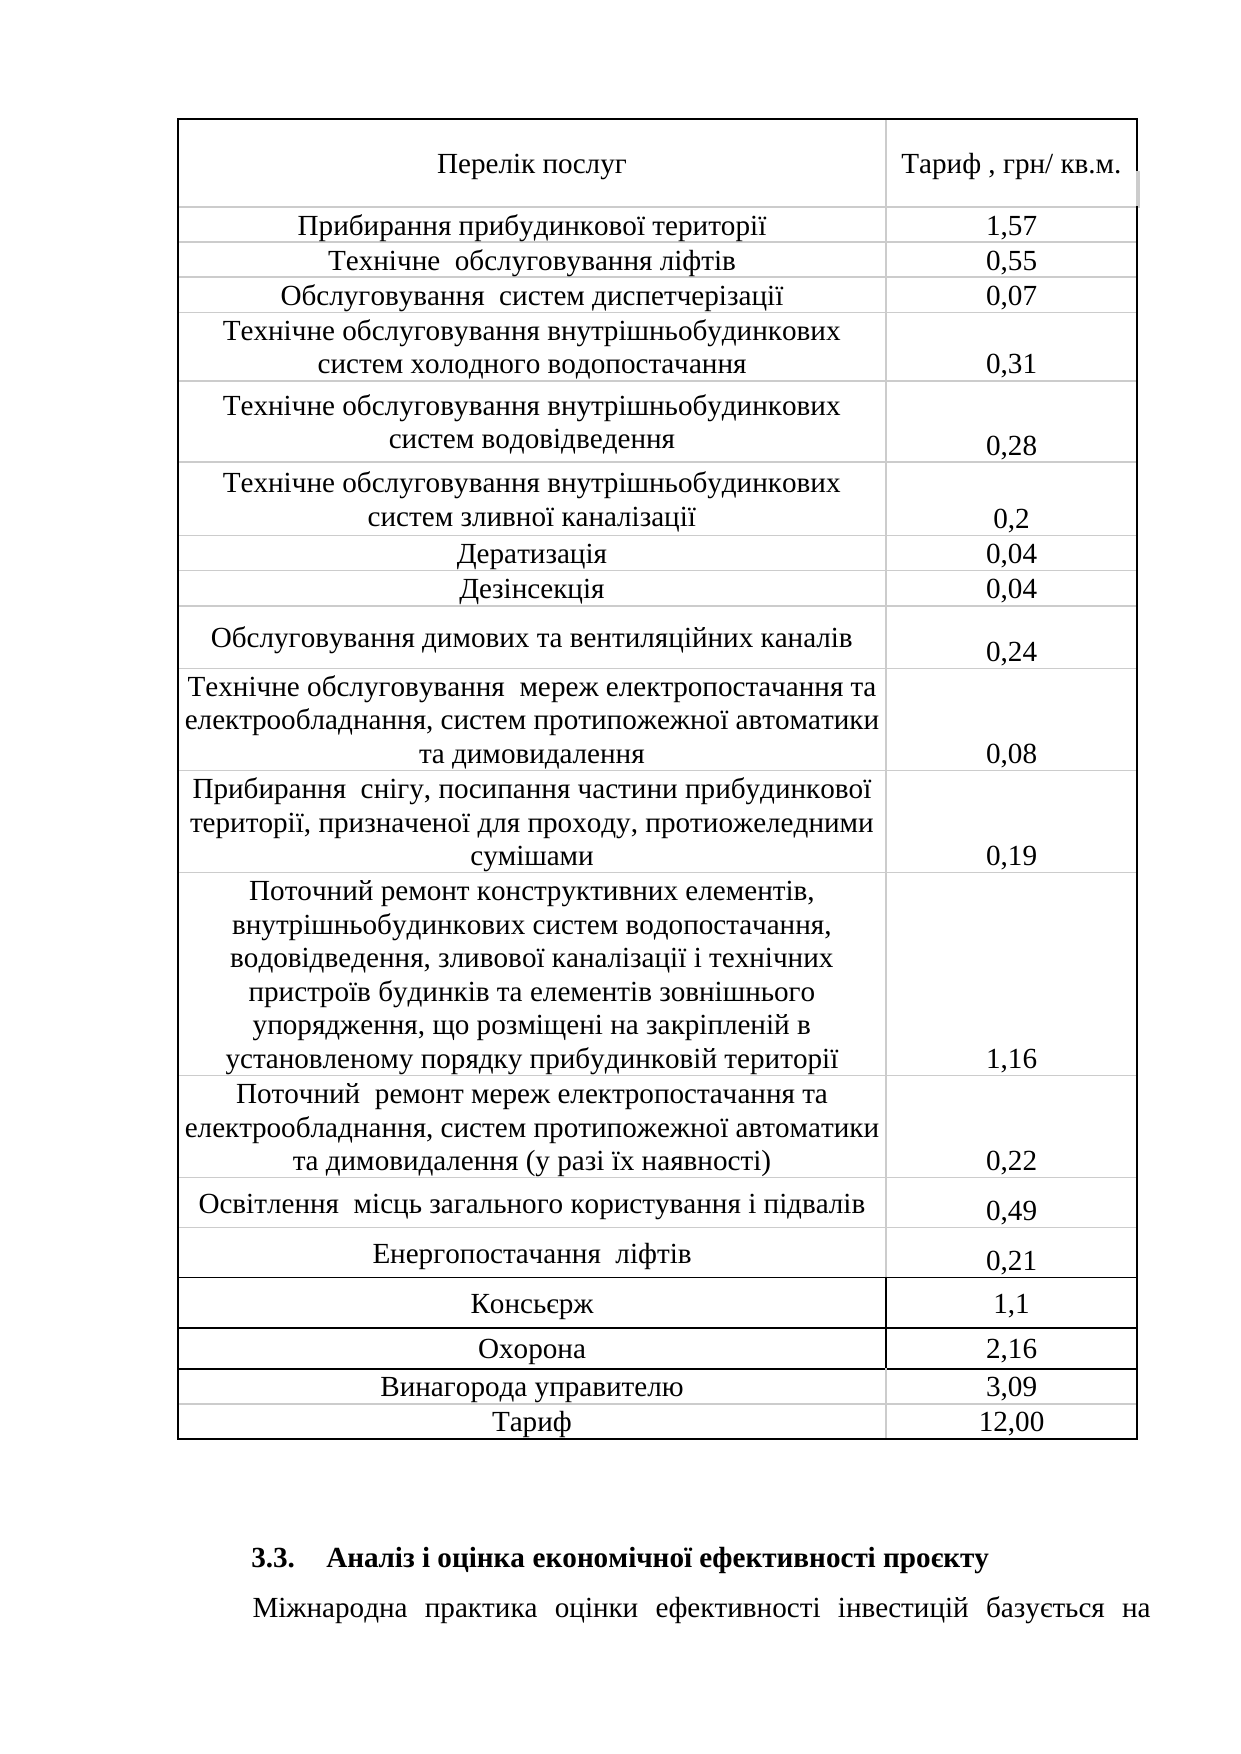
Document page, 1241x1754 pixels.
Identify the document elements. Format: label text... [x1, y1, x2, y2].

list Аналіз і оцінка економічної ефективності проєкту [251, 1540, 1152, 1574]
table_cell Технічне обслуговування внутрішньобудинкових систем водовідведення [179, 382, 885, 461]
table_cell Прибирання снігу, посипання частини прибудинкової території, призначеної для проходу, протиожеледними сумішами [179, 771, 885, 872]
table_cell 0,24 [887, 607, 1136, 667]
table_cell 0,21 [887, 1228, 1136, 1277]
table_cell Технічне обслуговування внутрішньобудинкових систем холодного водопостачання [179, 313, 885, 380]
table_cell Технічне обслуговування мереж електропостачання та електрообладнання, систем протипожежної автоматики та димовидалення [179, 669, 885, 769]
table_cell Освітлення місць загального користування і підвалів [179, 1178, 885, 1227]
table_cell 0,04 [887, 536, 1136, 570]
table_cell 0,04 [887, 571, 1136, 605]
table_cell 2,16 [887, 1329, 1136, 1367]
table_cell 12,00 [887, 1405, 1136, 1438]
table_header Тариф , грн/ кв.м. [887, 120, 1136, 206]
table_cell Дератизація [179, 536, 885, 570]
table_cell 0,2 [887, 463, 1136, 535]
table_cell 0,07 [887, 278, 1136, 311]
table_cell Винагорода управителю [179, 1370, 885, 1403]
table_cell 1,57 [887, 208, 1136, 241]
table_header Перелік послуг [179, 120, 885, 206]
table_cell 0,49 [887, 1178, 1136, 1227]
table_cell 0,19 [887, 771, 1136, 872]
table_cell Дезінсекція [179, 571, 885, 605]
table_cell Охорона [179, 1329, 885, 1367]
table_cell Тариф [179, 1405, 885, 1438]
table_cell Прибирання прибудинкової території [179, 208, 885, 241]
table_cell Обслуговування систем диспетчерізації [179, 278, 885, 311]
table_cell Технічне обслуговування ліфтів [179, 243, 885, 276]
table_cell Поточний ремонт мереж електропостачання та електрообладнання, систем протипожежної автоматики та димовидалення (у разі їх наявності) [179, 1076, 885, 1177]
table_cell Технічне обслуговування внутрішньобудинкових систем зливної каналізації [179, 463, 885, 535]
table_cell 1,16 [887, 873, 1136, 1074]
table_cell 0,08 [887, 669, 1136, 769]
table_cell Поточний ремонт конструктивних елементів, внутрішньобудинкових систем водопостачання, водовідведення, зливової каналізації і технічних пристроїв будинків та елементів зовнішнього упорядження, що розміщені на закріпленій в установленому порядку прибудинковій території [179, 873, 885, 1074]
table_cell Консьєрж [179, 1278, 885, 1327]
table_cell Енергопостачання ліфтів [179, 1228, 885, 1277]
table_cell 0,28 [887, 382, 1136, 461]
table_cell 3,09 [887, 1370, 1136, 1403]
table_cell 1,1 [887, 1278, 1136, 1327]
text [177, 1591, 1152, 1624]
table_cell 0,22 [887, 1076, 1136, 1177]
table_cell 0,55 [887, 243, 1136, 276]
table_cell Обслуговування димових та вентиляційних каналів [179, 607, 885, 667]
table_cell 0,31 [887, 313, 1136, 380]
